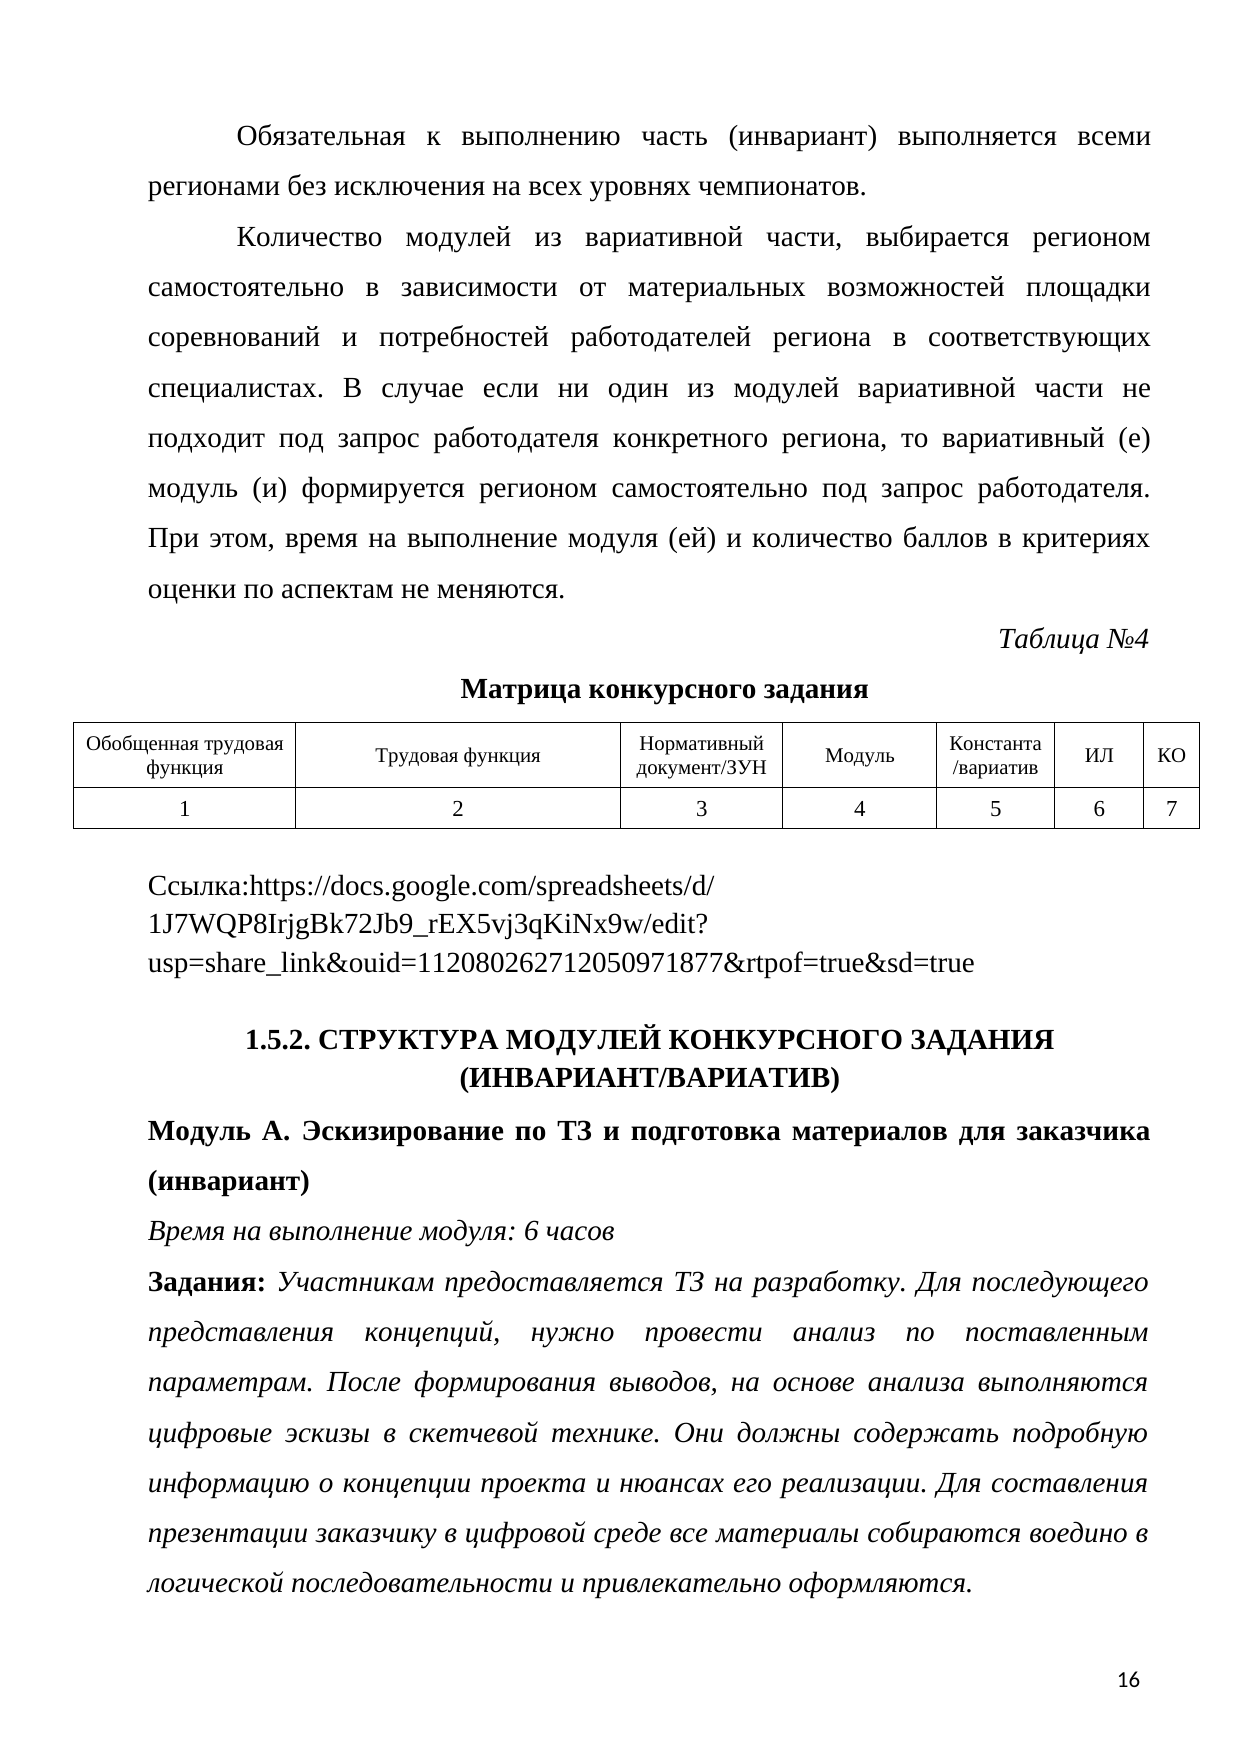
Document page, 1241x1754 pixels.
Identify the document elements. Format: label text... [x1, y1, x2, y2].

text Матрица конкурсного задания [148, 672, 1152, 705]
table_cell 6 [1055, 788, 1143, 828]
table_header Константа/вариатив [937, 723, 1054, 787]
text 1.5.2. СТРУКТУРА МОДУЛЕЙ КОНКУРСНОГО ЗАДАНИЯ (ИНВАРИАНТ/ВАРИАТИВ) [148, 1022, 1152, 1094]
text Количество модулей из вариативной части, выбирается регионом самостоятельно в зависимости от материальных возможностей площадки соревнований и потребностей работодателей региона в соответствующих специалистах. В случае если ни один из модулей вариативной части не подходит под запрос работодателя конкретного региона, то вариативный (е) модуль (и) формируется регионом самостоятельно под запрос работодателя. При этом, время на выполнение модуля (ей) и количество баллов в критериях оценки по аспектам не меняются. [148, 219, 1152, 604]
table_cell 5 [937, 788, 1054, 828]
text Задания: Участникам предоставляется ТЗ на разработку. Для последующего представления концепций, нужно провести анализ по поставленным параметрам. После формирования выводов, на основе анализа выполняются цифровые эскизы в скетчевой технике. Они должны содержать подробную информацию о концепции проекта и нюансах его реализации. Для составления презентации заказчику в цифровой среде все материалы собираются воедино в логической последовательности и привлекательно оформляются. [148, 1264, 1152, 1599]
table_header Обобщенная трудовая функция [74, 723, 295, 787]
text Время на выполнение модуля: 6 часов [148, 1213, 1152, 1247]
table_cell 3 [621, 788, 782, 828]
table_header Нормативный документ/ЗУН [621, 723, 782, 787]
text Ссылка:https://docs.google.com/spreadsheets/d/1J7WQP8IrjgBk72Jb9_rEX5vj3qKiNx9w/edit?usp=share_link&ouid=112080262712050971877&rtpof=true&sd=true [148, 868, 1152, 978]
text Обязательная к выполнению часть (инвариант) выполняется всеми регионами без исключения на всех уровнях чемпионатов. [148, 118, 1152, 202]
text Таблица №4 [148, 621, 1152, 655]
table_cell 4 [783, 788, 936, 828]
table_cell 7 [1144, 788, 1199, 828]
table_header КО [1144, 723, 1199, 787]
table_cell 1 [74, 788, 295, 828]
table_cell 2 [296, 788, 620, 828]
table_header Модуль [783, 723, 936, 787]
table_header Трудовая функция [296, 723, 620, 787]
table_header ИЛ [1055, 723, 1143, 787]
text Модуль А. Эскизирование по ТЗ и подготовка материалов для заказчика (инвариант) [148, 1113, 1152, 1197]
